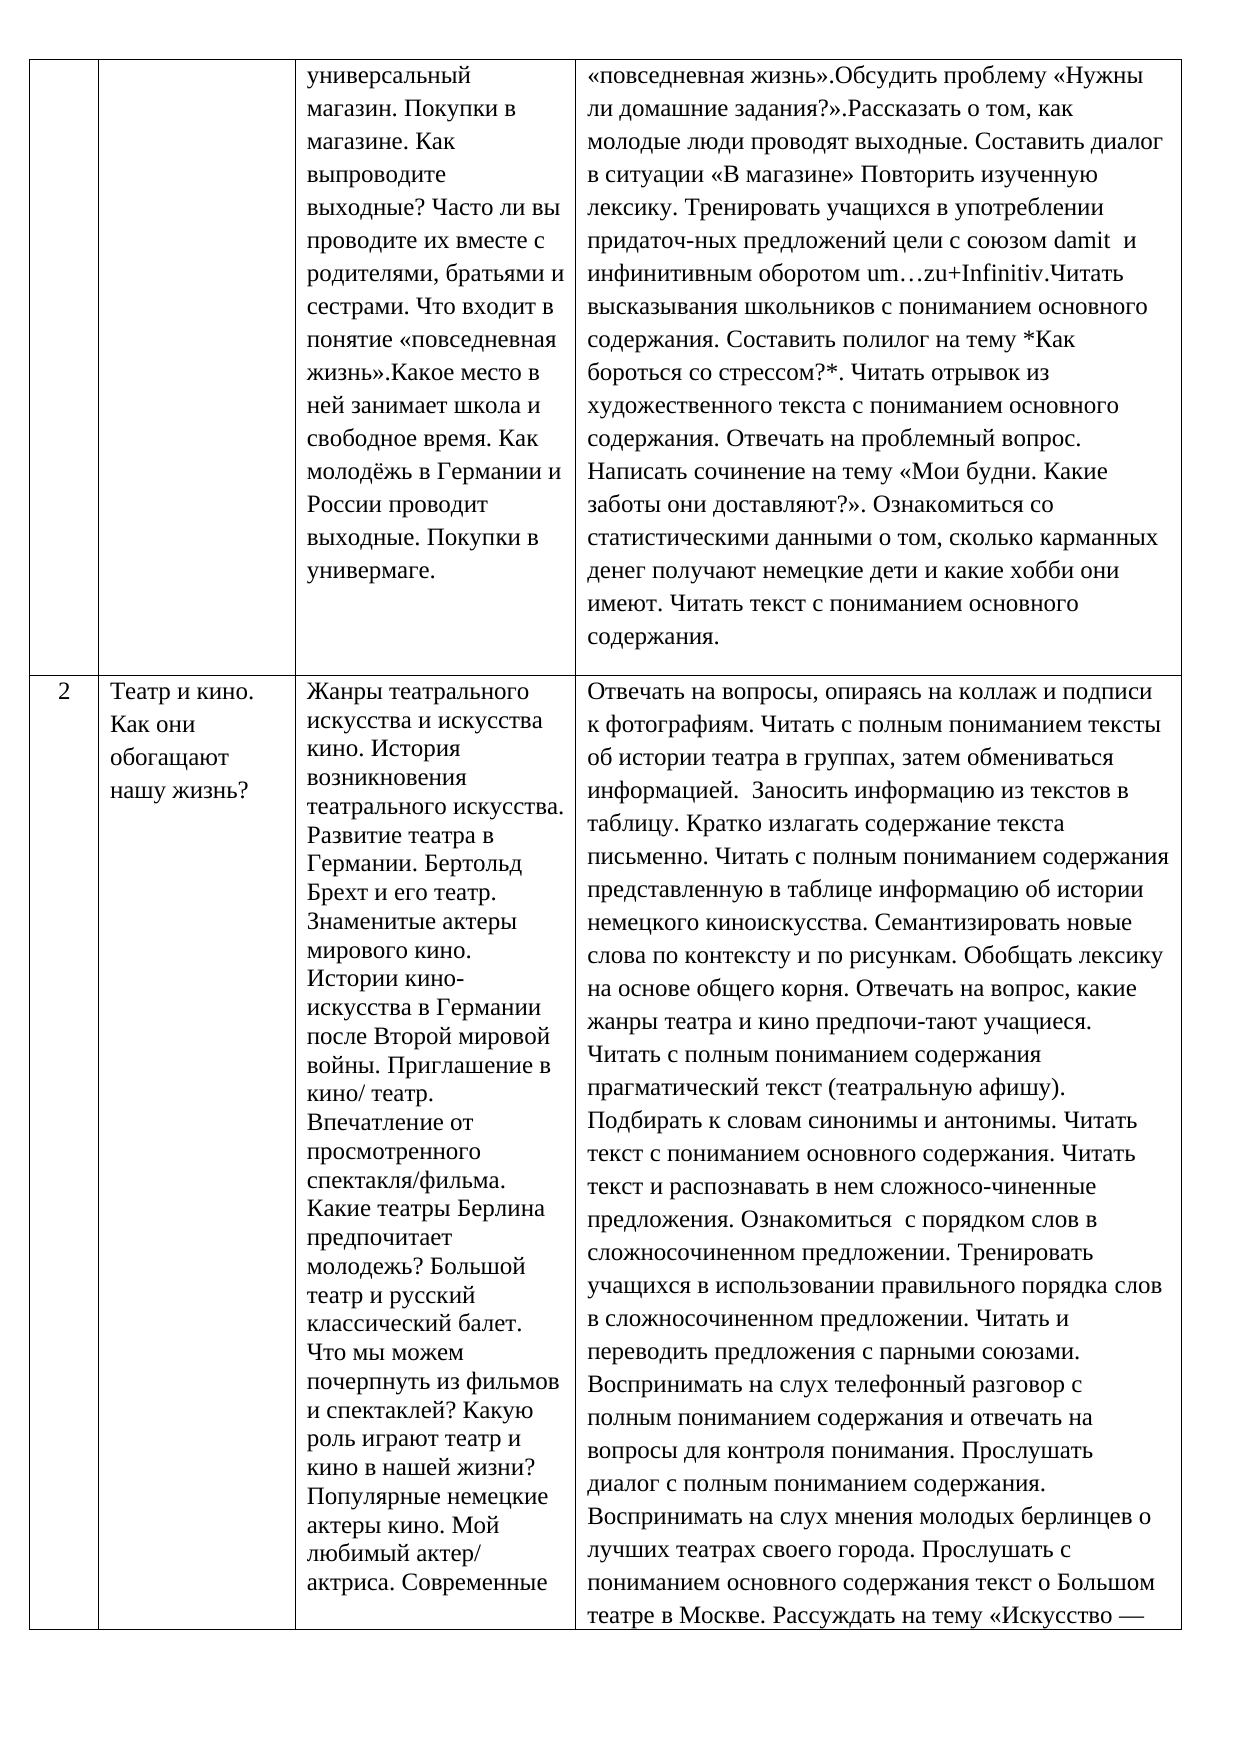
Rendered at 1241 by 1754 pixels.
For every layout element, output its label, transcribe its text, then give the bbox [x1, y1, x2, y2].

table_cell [296, 676, 575, 1629]
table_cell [576, 676, 1181, 1629]
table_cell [296, 60, 575, 675]
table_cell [99, 676, 295, 1629]
table_cell 2 [30, 676, 98, 1629]
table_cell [99, 60, 295, 675]
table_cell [576, 60, 1181, 675]
table_cell 1 [30, 60, 98, 675]
